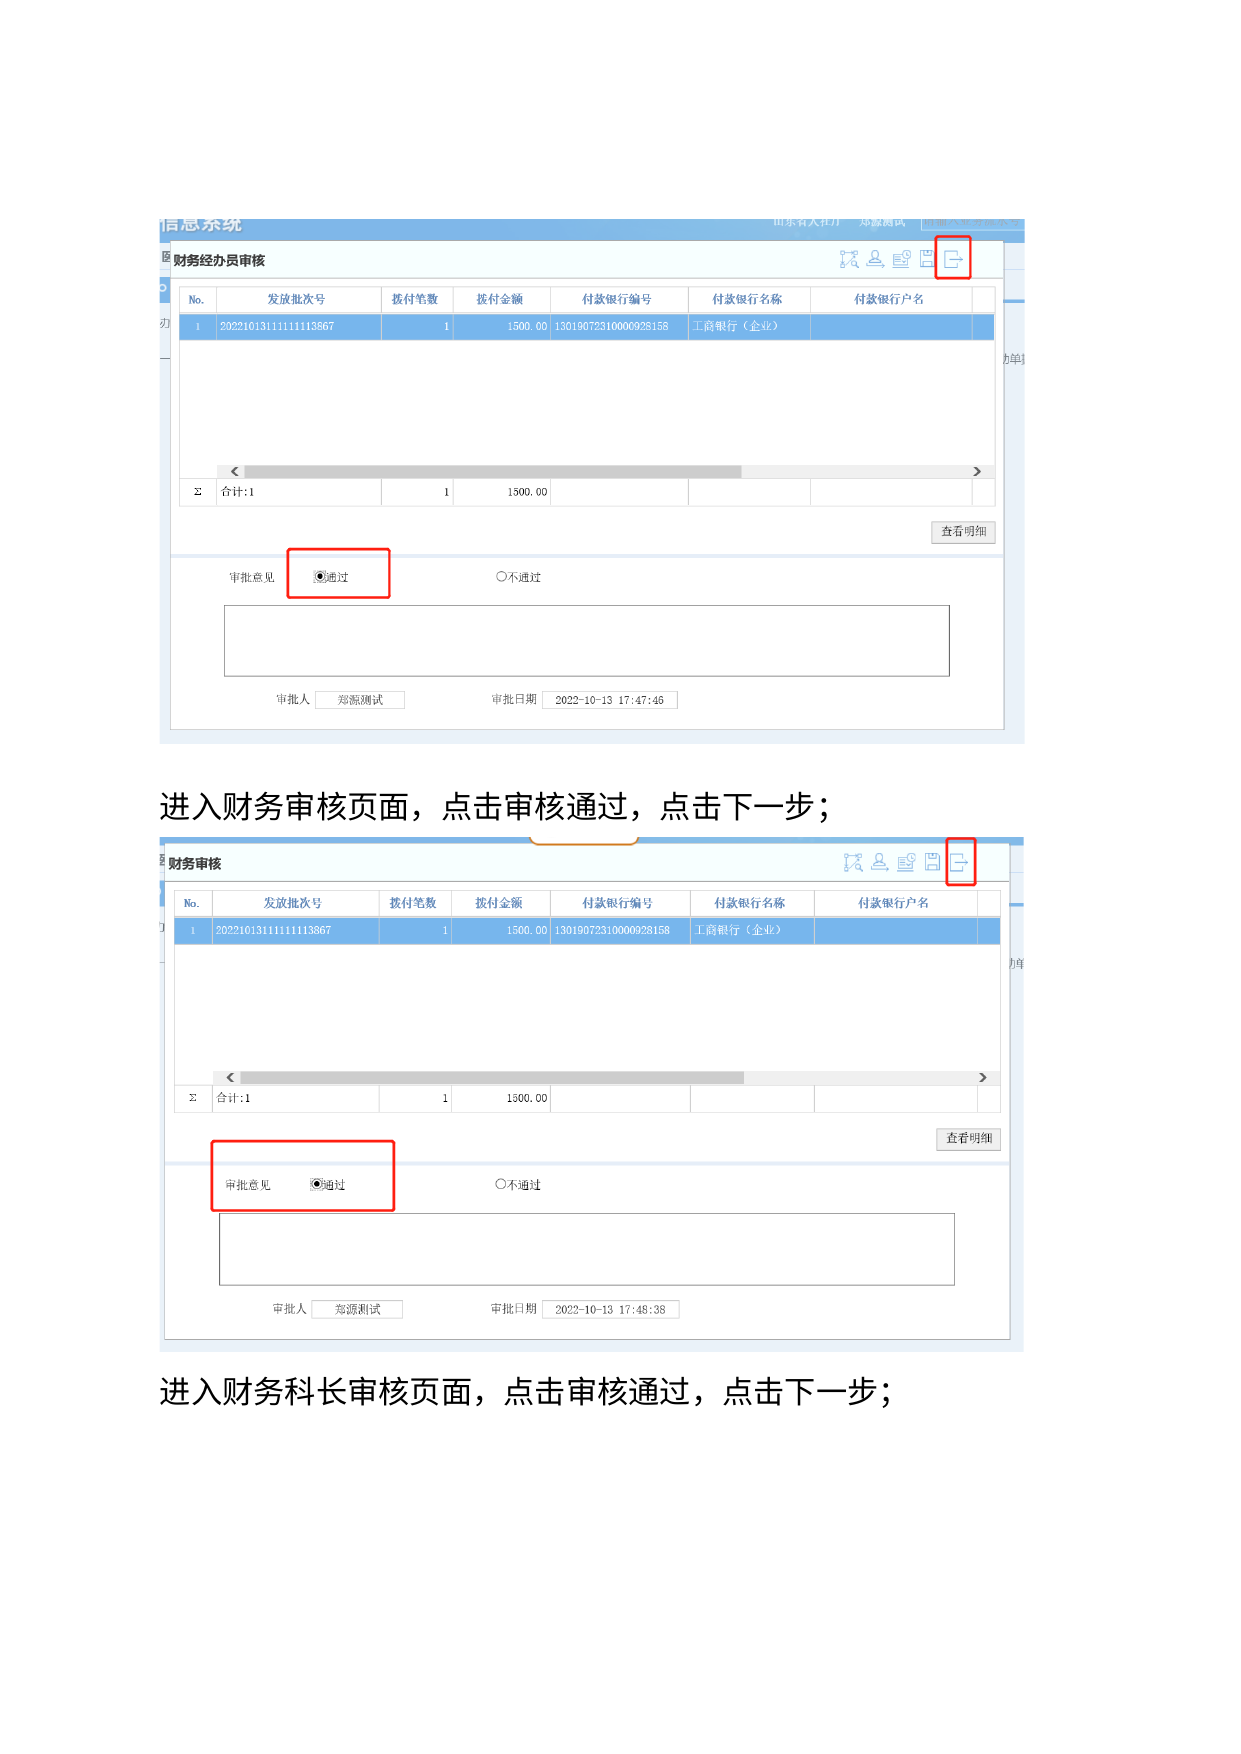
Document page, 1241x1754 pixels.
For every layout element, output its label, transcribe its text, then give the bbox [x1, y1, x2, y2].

picture [159, 837, 1024, 1352]
text 进入财务科长审核页面，点击审核通过，点击下一步； [159, 1357, 1081, 1422]
text 进入财务审核页面，点击审核通过，点击下一步； [159, 772, 1081, 837]
picture [159, 219, 1025, 744]
